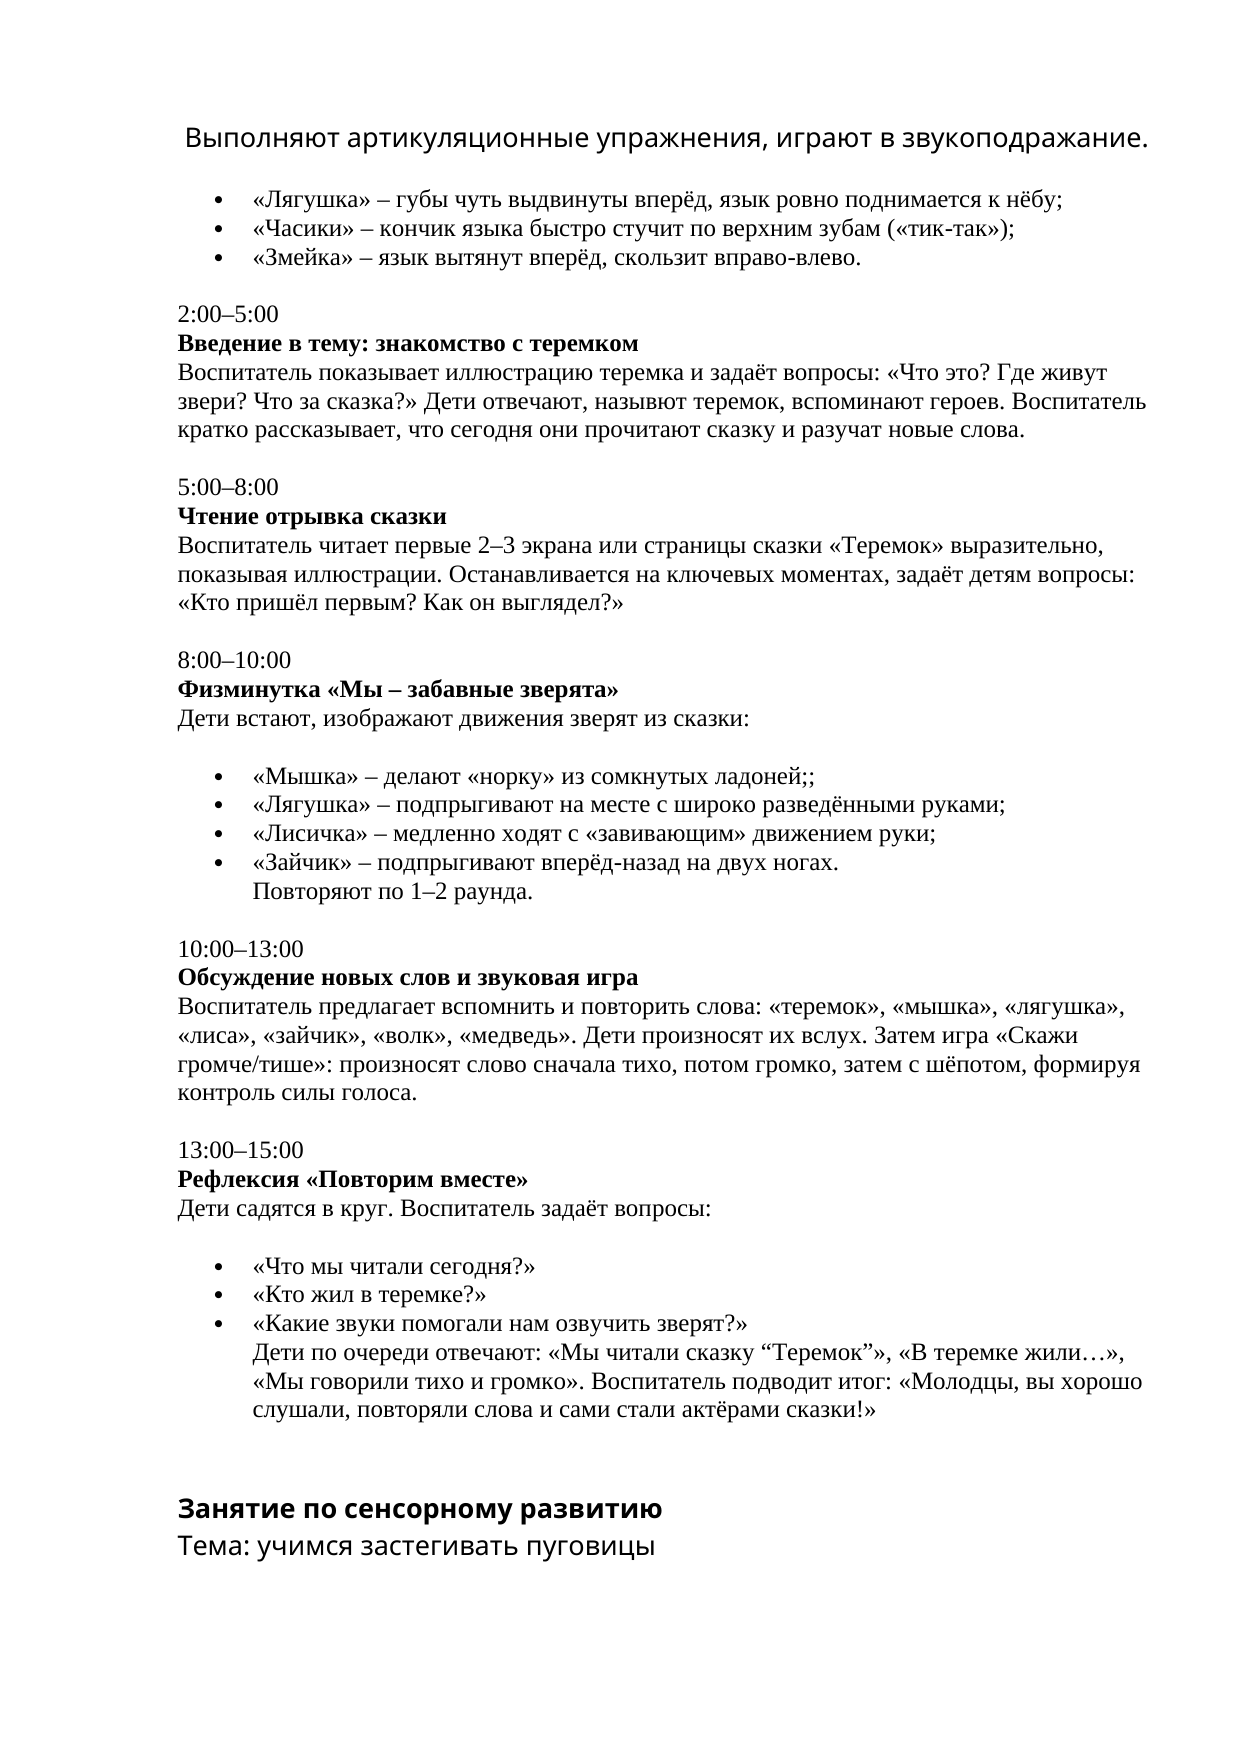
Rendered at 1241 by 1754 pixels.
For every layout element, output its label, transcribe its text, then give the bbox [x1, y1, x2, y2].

text Выполняют артикуляционные упражнения, играют в звукоподражание. [177, 118, 1152, 155]
list «Кто жил в теремке?» [215, 1279, 1152, 1308]
list «Зайчик» – подпрыгивают вперёд-назад на двух ногах. Повторяют по 1–2 раунда. [215, 847, 1152, 904]
list «Мышка» – делают «норку» из сомкнутых ладоней;; [215, 761, 1152, 789]
text 5:00–8:00 Чтение отрывка сказки Воспитатель читает первые 2–3 экрана или страницы сказки «Теремок» выразительно, показывая иллюстрации. Останавливается на ключевых моментах, задаёт детям вопросы: «Кто пришёл первым? Как он выглядел?» [177, 472, 1152, 616]
text 8:00–10:00 Физминутка «Мы – забавные зверята» Дети встают, изображают движения зверят из сказки: [177, 645, 1152, 732]
text Занятие по сенсорному развитию [177, 1489, 1152, 1526]
list «Лягушка» – губы чуть выдвинуты вперёд, язык ровно поднимается к нёбу; [215, 184, 1152, 213]
text 2:00–5:00 Введение в тему: знакомство с теремком Воспитатель показывает иллюстрацию теремка и задаёт вопросы: «Что это? Где живут звери? Что за сказка?» Дети отвечают, назывют теремок, вспоминают героев. Воспитатель кратко рассказывает, что сегодня они прочитают сказку и разучат новые слова. [177, 299, 1152, 443]
list «Что мы читали сегодня?» [215, 1251, 1152, 1279]
list «Какие звуки помогали нам озвучить зверят?» Дети по очереди отвечают: «Мы читали сказку “Теремок”», «В теремке жили…», «Мы говорили тихо и громко». Воспитатель подводит итог: «Молодцы, вы хорошо слушали, повторяли слова и сами стали актёрами сказки!» [215, 1308, 1152, 1423]
text 13:00–15:00 Рефлексия «Повторим вместе» Дети садятся в круг. Воспитатель задаёт вопросы: [177, 1135, 1152, 1222]
list «Змейка» – язык вытянут вперёд, скользит вправо-влево. [215, 242, 1152, 270]
list «Лягушка» – подпрыгивают на месте с широко разведёнными руками; [215, 789, 1152, 818]
text Тема: учимся застегивать пуговицы [177, 1526, 1152, 1563]
text 10:00–13:00 Обсуждение новых слов и звуковая игра Воспитатель предлагает вспомнить и повторить слова: «теремок», «мышка», «лягушка», «лиса», «зайчик», «волк», «медведь». Дети произносят их вслух. Затем игра «Скажи громче/тише»: произносят слово сначала тихо, потом громко, затем с шёпотом, формируя контроль силы голоса. [177, 934, 1152, 1106]
list «Лисичка» – медленно ходят с «завивающим» движением руки; [215, 818, 1152, 847]
list «Часики» – кончик языка быстро стучит по верхним зубам («тик-так»); [215, 213, 1152, 242]
